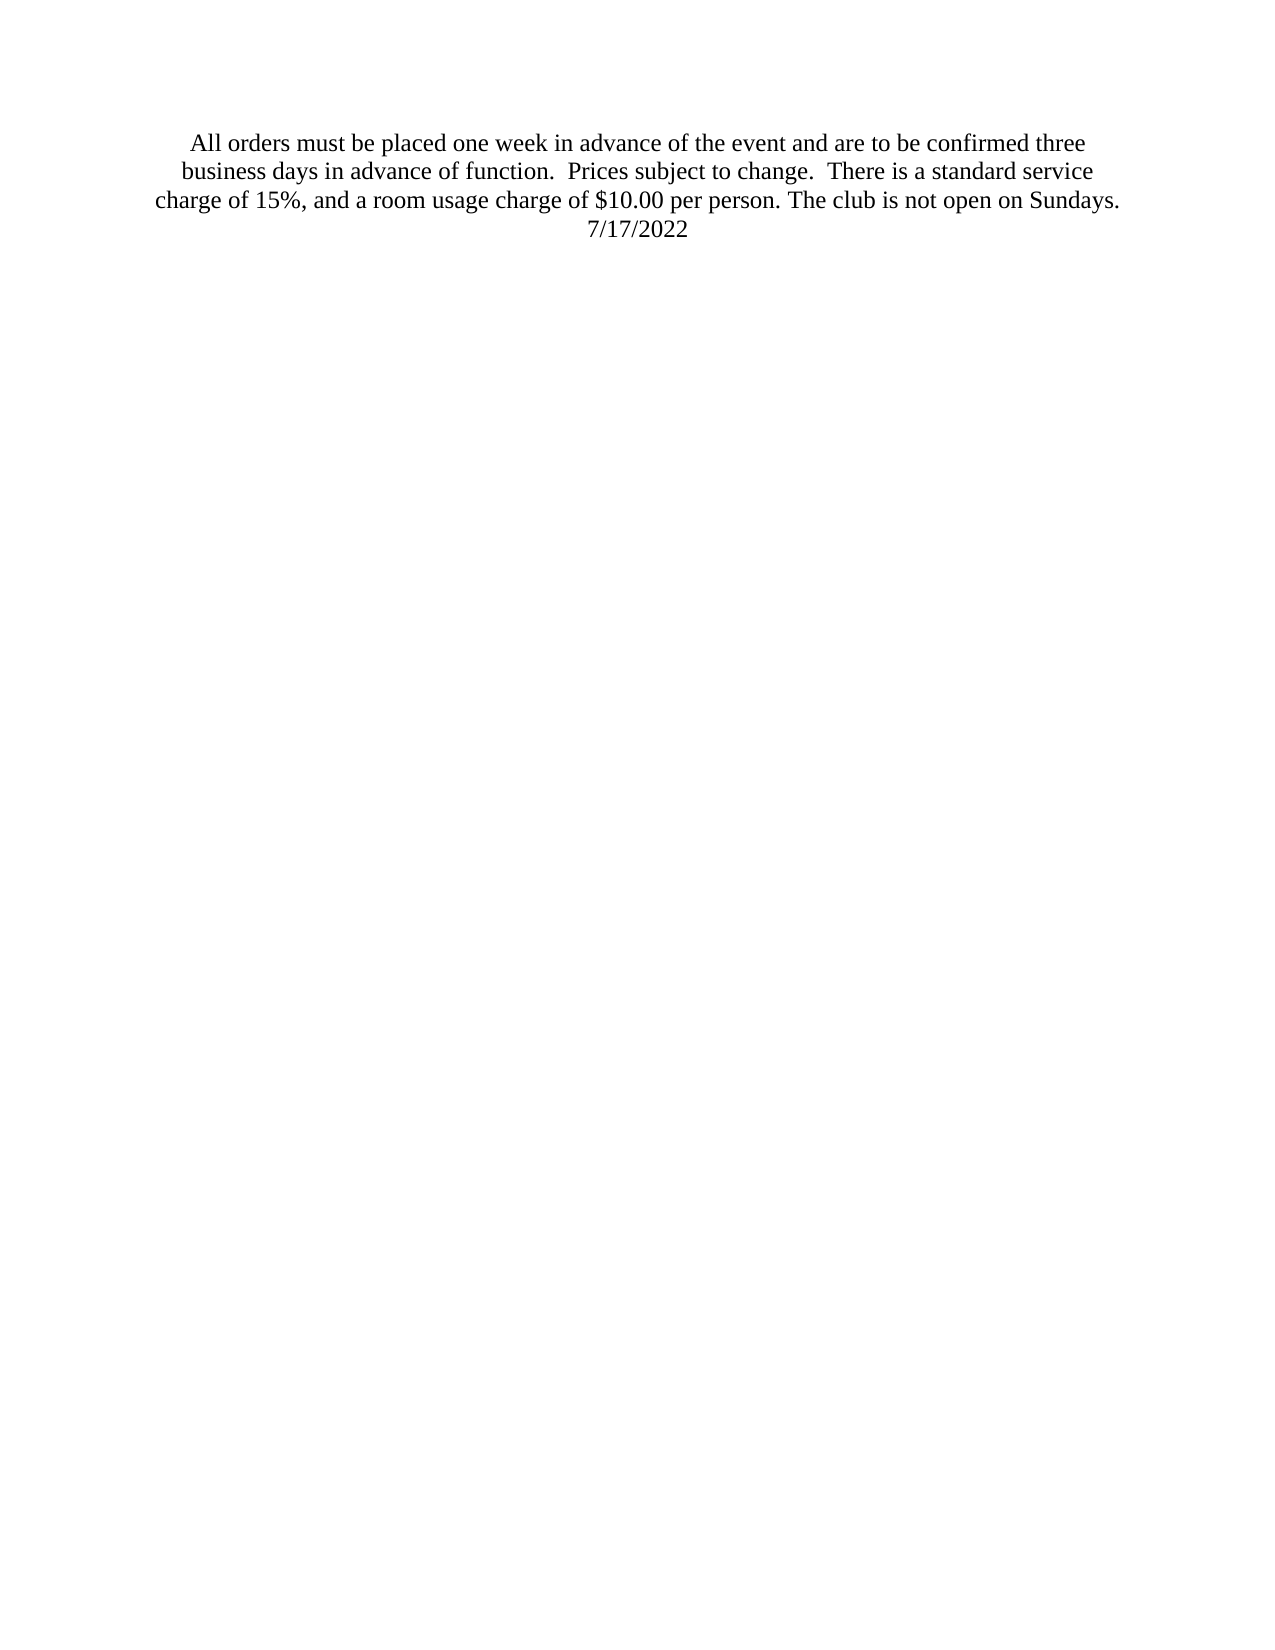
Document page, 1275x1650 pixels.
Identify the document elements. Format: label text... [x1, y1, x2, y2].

text All orders must be placed one week in advance of the event and are to be confirmed three business days in advance of function. Prices subject to change. There is a standard service charge of 15%, and a room usage charge of $10.00 per person. The club is not open on Sundays. 7/17/2022 [150, 128, 1125, 243]
